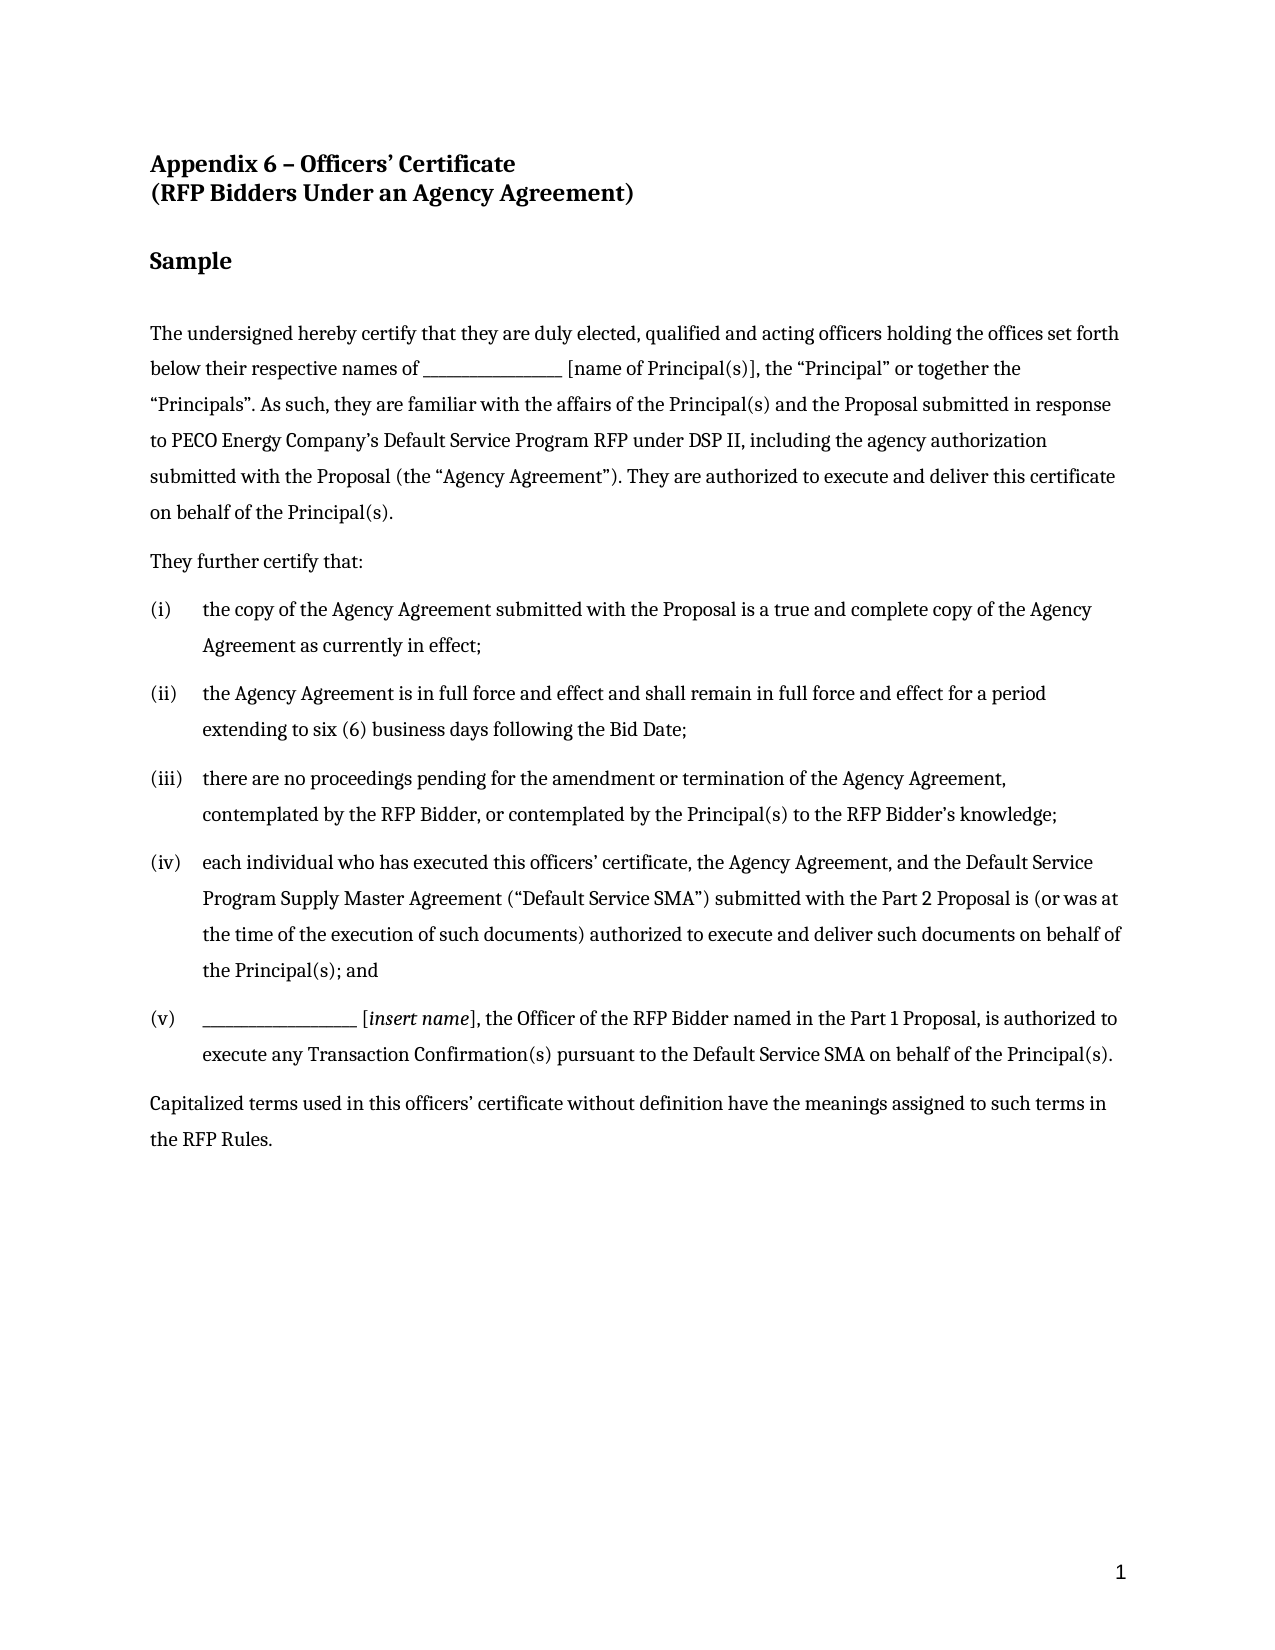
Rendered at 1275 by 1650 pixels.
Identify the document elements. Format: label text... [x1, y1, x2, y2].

text Appendix 6 – Officers’ Certificate [150, 150, 1125, 179]
list there are no proceedings pending for the amendment or termination of the Agency Agreement, contemplated by the RFP Bidder, or contemplated by the Principal(s) to the RFP Bidder’s knowledge; [150, 766, 1125, 826]
list ____________________ [insert name], the Officer of the RFP Bidder named in the Part 1 Proposal, is authorized to execute any Transaction Confirmation(s) pursuant to the Default Service SMA on behalf of the Principal(s). [150, 1007, 1125, 1067]
list the copy of the Agency Agreement submitted with the Proposal is a true and complete copy of the Agency Agreement as currently in effect; [150, 598, 1125, 658]
text Capitalized terms used in this officers’ certificate without definition have the meanings assigned to such terms in the RFP Rules. [150, 1091, 1125, 1151]
list each individual who has executed this officers’ certificate, the Agency Agreement, and the Default Service Program Supply Master Agreement (“Default Service SMA”) submitted with the Part 2 Proposal is (or was at the time of the execution of such documents) authorized to execute and deliver such documents on behalf of the Principal(s); and [150, 851, 1125, 983]
list the Agency Agreement is in full force and effect and shall remain in full force and effect for a period extending to six (6) business days following the Bid Date; [150, 682, 1125, 742]
text The undersigned hereby certify that they are duly elected, qualified and acting officers holding the offices set forth below their respective names of __________________ [name of Principal(s)], the “Principal” or together the “Principals”. As such, they are familiar with the affairs of the Principal(s) and the Proposal submitted in response to PECO Energy Company’s Default Service Program RFP under DSP II, including the agency authorization submitted with the Proposal (the “Agency Agreement”). They are authorized to execute and deliver this certificate on behalf of the Principal(s). [150, 321, 1125, 525]
text Sample [150, 247, 1125, 276]
text They further certify that: [150, 549, 1125, 573]
text (RFP Bidders Under an Agency Agreement) [150, 179, 1125, 207]
